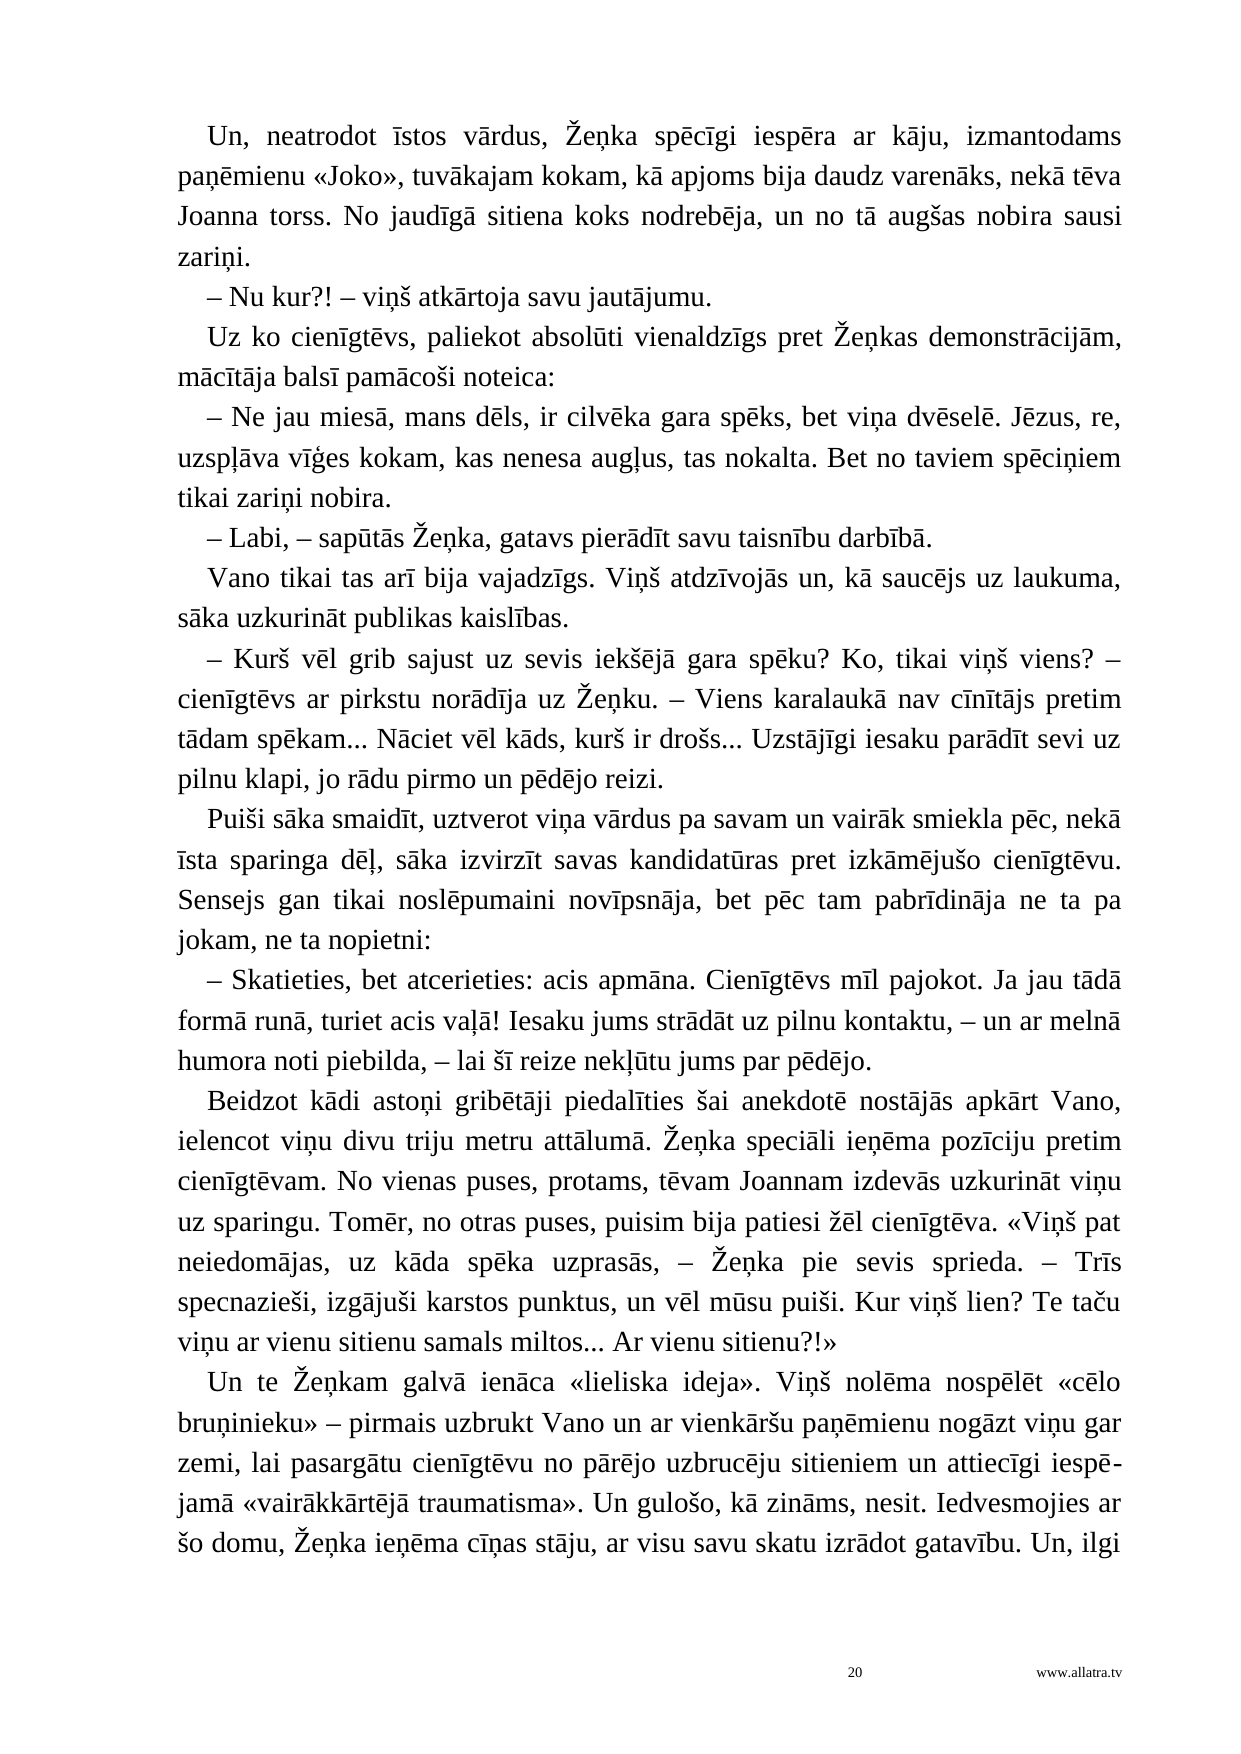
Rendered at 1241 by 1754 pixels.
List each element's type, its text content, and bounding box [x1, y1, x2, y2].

text – Kurš vēl grib sajust uz sevis iekšējā gara spēku? Ko, tikai viņš viens? – cienīgtēvs ar pirkstu norādīja uz Žeņku. – Viens karalaukā nav cīnītājs pretim tādam spēkam... Nāciet vēl kāds, kurš ir drošs... Uzstājīgi iesaku parādīt sevi uz pilnu klapi, jo rādu pirmo un pēdējo reizi. [177, 641, 1122, 795]
text Uz ko cienīgtēvs, paliekot absolūti vienaldzīgs pret Žeņkas demonstrācijām, mācītāja balsī pamācoši noteica: [177, 319, 1122, 393]
text – Nu kur?! – viņš atkārtoja savu jautājumu. [177, 279, 1122, 312]
text Un, neatrodot īstos vārdus, Žeņka spēcīgi iespēra ar kāju, izmantodams paņēmienu «Joko», tuvākajam kokam, kā apjoms bija daudz varenāks, nekā tēva Joanna torss. No jaudīgā sitiena koks nodrebēja, un no tā augšas nobira sausi zariņi. [177, 118, 1122, 272]
text – Labi, – sapūtās Žeņka, gatavs pierādīt savu taisnību darbībā. [177, 520, 1122, 554]
text – Ne jau miesā, mans dēls, ir cilvēka gara spēks, bet viņa dvēselē. Jēzus, re, uzspļāva vīģes kokam, kas nenesa augļus, tas nokalta. Bet no taviem spēciņiem tikai zariņi nobira. [177, 399, 1122, 513]
text – Skatieties, bet atcerieties: acis apmāna. Cienīgtēvs mīl pajokot. Ja jau tādā formā runā, turiet acis vaļā! Iesaku jums strādāt uz pilnu kontaktu, – un ar melnā humora noti piebilda, – lai šī reize nekļūtu jums par pēdējo. [177, 962, 1122, 1076]
text Puiši sāka smaidīt, uztverot viņa vārdus pa savam un vairāk smiekla pēc, nekā īsta sparinga dēļ, sāka izvirzīt savas kandidatūras pret izkāmējušo cienīgtēvu. Sensejs gan tikai noslēpumaini novīpsnāja, bet pēc tam pabrīdināja ne ta pa jokam, ne ta nopietni: [177, 802, 1122, 956]
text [177, 1364, 1122, 1559]
text Beidzot kādi astoņi gribētāji piedalīties šai anekdotē nostājās apkārt Vano, ielencot viņu divu triju metru attālumā. Žeņka speciāli ieņēma pozīciju pretim cienīgtēvam. No vienas puses, protams, tēvam Joannam izdevās uzkurināt viņu uz sparingu. Tomēr, no otras puses, puisim bija patiesi žēl cienīgtēva. «Viņš pat neiedomājas, uz kāda spēka uzprasās, – Žeņka pie sevis sprieda. – Trīs specnazieši, izgājuši karstos punktus, un vēl mūsu puiši. Kur viņš lien? Te taču viņu ar vienu sitienu samals miltos... Ar vienu sitienu?!» [177, 1083, 1122, 1358]
text Vano tikai tas arī bija vajadzīgs. Viņš atdzīvojās un, kā saucējs uz laukuma, sāka uzkurināt publikas kaislības. [177, 560, 1122, 634]
